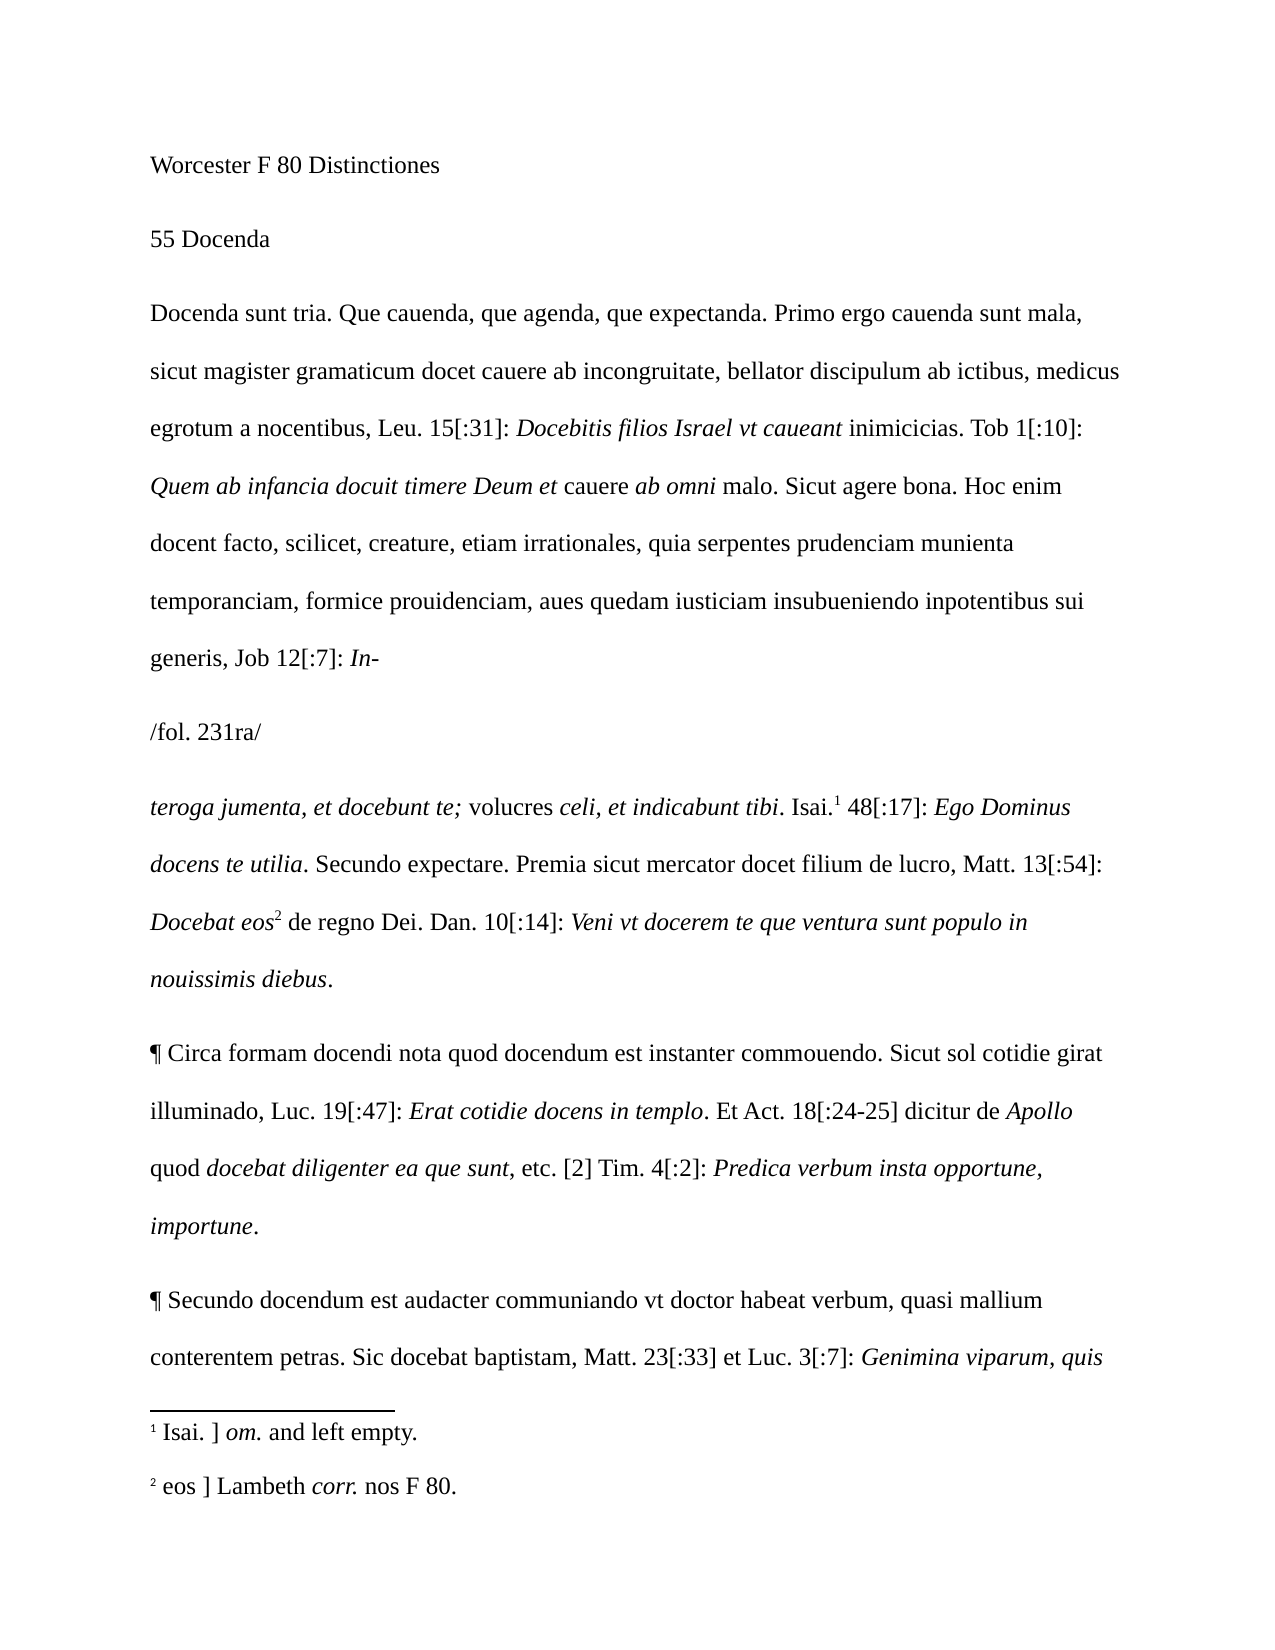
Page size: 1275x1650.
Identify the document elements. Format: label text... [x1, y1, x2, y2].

text /fol. 231ra/ [150, 717, 1125, 746]
text Worcester F 80 Distinctiones [150, 150, 1125, 179]
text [150, 1285, 1125, 1371]
text 55 Docenda [150, 224, 1125, 253]
text Docenda sunt tria. Que cauenda, que agenda, que expectanda. Primo ergo cauenda sunt mala, sicut magister gramaticum docet cauere ab incongruitate, bellator discipulum ab ictibus, medicus egrotum a nocentibus, Leu. 15[:31]: Docebitis filios Israel vt caueant inimicicias. Tob 1[:10]: Quem ab infancia docuit timere Deum et cauere ab omni malo. Sicut agere bona. Hoc enim docent facto, scilicet, creature, etiam irrationales, quia serpentes prudenciam munienta temporanciam, formice prouidenciam, aues quedam iusticiam insubueniendo inpotentibus sui generis, Job 12[:7]: In- [150, 298, 1125, 672]
text teroga jumenta, et docebunt te; volucres celi, et indicabunt tibi. Isai. 48[:17]: Ego Dominus docens te utilia. Secundo expectare. Premia sicut mercator docet filium de lucro, Matt. 13[:54]: Docebat eos de regno Dei. Dan. 10[:14]: Veni vt docerem te que ventura sunt populo in nouissimis diebus. [150, 792, 1125, 993]
text ¶ Circa formam docendi nota quod docendum est instanter commouendo. Sicut sol cotidie girat illuminado, Luc. 19[:47]: Erat cotidie docens in templo. Et Act. 18[:24-25] dicitur de Apollo quod docebat diligenter ea que sunt, etc. [2] Tim. 4[:2]: Predica verbum insta opportune, importune. [150, 1038, 1125, 1239]
